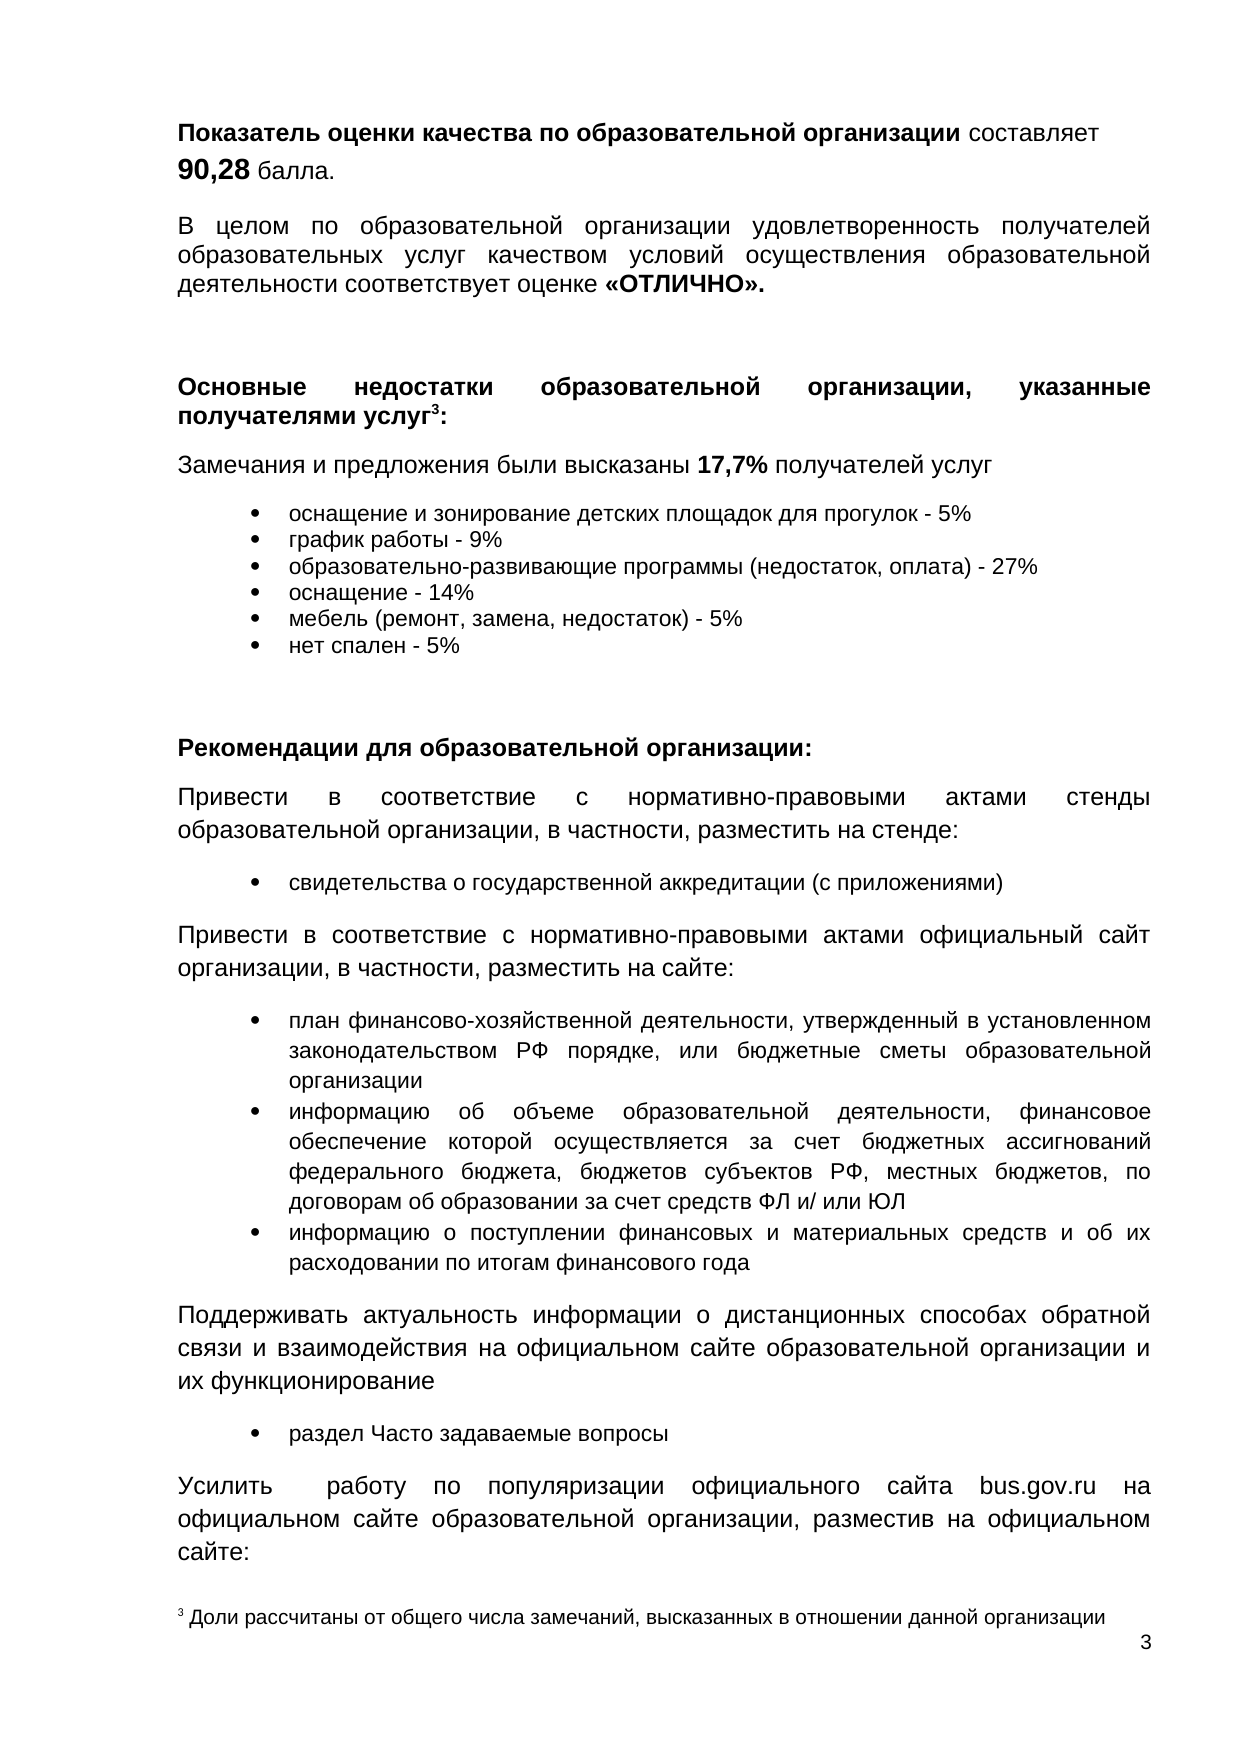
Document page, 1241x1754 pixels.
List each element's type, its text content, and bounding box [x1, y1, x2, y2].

text Показатель оценки качества по образовательной организации составляет 90,28 балла. [177, 118, 1152, 185]
list свидетельства о государственной аккредитации (с приложениями) [251, 869, 1152, 896]
list оснащение и зонирование детских площадок для прогулок - 5% [251, 500, 1152, 526]
text В целом по образовательной организации удовлетворенность получателей образовательных услуг качеством условий осуществления образовательной деятельности соответствует оценке «ОТЛИЧНО». [177, 211, 1152, 297]
list раздел Часто задаваемые вопросы [251, 1420, 1152, 1446]
list нет спален - 5% [251, 632, 1152, 658]
text Рекомендации для образовательной организации: [177, 733, 1152, 761]
list информацию об объеме образовательной деятельности, финансовое обеспечение которой осуществляется за счет бюджетных ассигнований федерального бюджета, бюджетов субъектов РФ, местных бюджетов, по договорам об образовании за счет средств ФЛ и/ или ЮЛ [251, 1098, 1152, 1215]
list график работы - 9% [251, 526, 1152, 553]
text Привести в соответствие с нормативно-правовыми актами официальный сайт организации, в частности, разместить на сайте: [177, 920, 1152, 982]
text Поддерживать актуальность информации о дистанционных способах обратной связи и взаимодействия на официальном сайте образовательной организации и их функционирование [177, 1300, 1152, 1394]
list план финансово-хозяйственной деятельности, утвержденный в установленном законодательством РФ порядке, или бюджетные сметы образовательной организации [251, 1007, 1152, 1094]
list мебель (ремонт, замена, недостаток) - 5% [251, 605, 1152, 632]
list информацию о поступлении финансовых и материальных средств и об их расходовании по итогам финансового года [251, 1218, 1152, 1275]
text Замечания и предложения были высказаны 17,7% получателей услуг [177, 450, 1152, 479]
list оснащение - 14% [251, 579, 1152, 605]
text Основные недостатки образовательной организации, указанные получателями услуг: [177, 372, 1152, 429]
text Привести в соответствие с нормативно-правовыми актами стенды образовательной организации, в частности, разместить на стенде: [177, 782, 1152, 844]
text Усилить работу по популяризации официального сайта bus.gov.ru на официальном сайте образовательной организации, разместив на официальном сайте: [177, 1471, 1152, 1566]
list образовательно-развивающие программы (недостаток, оплата) - 27% [251, 553, 1152, 579]
